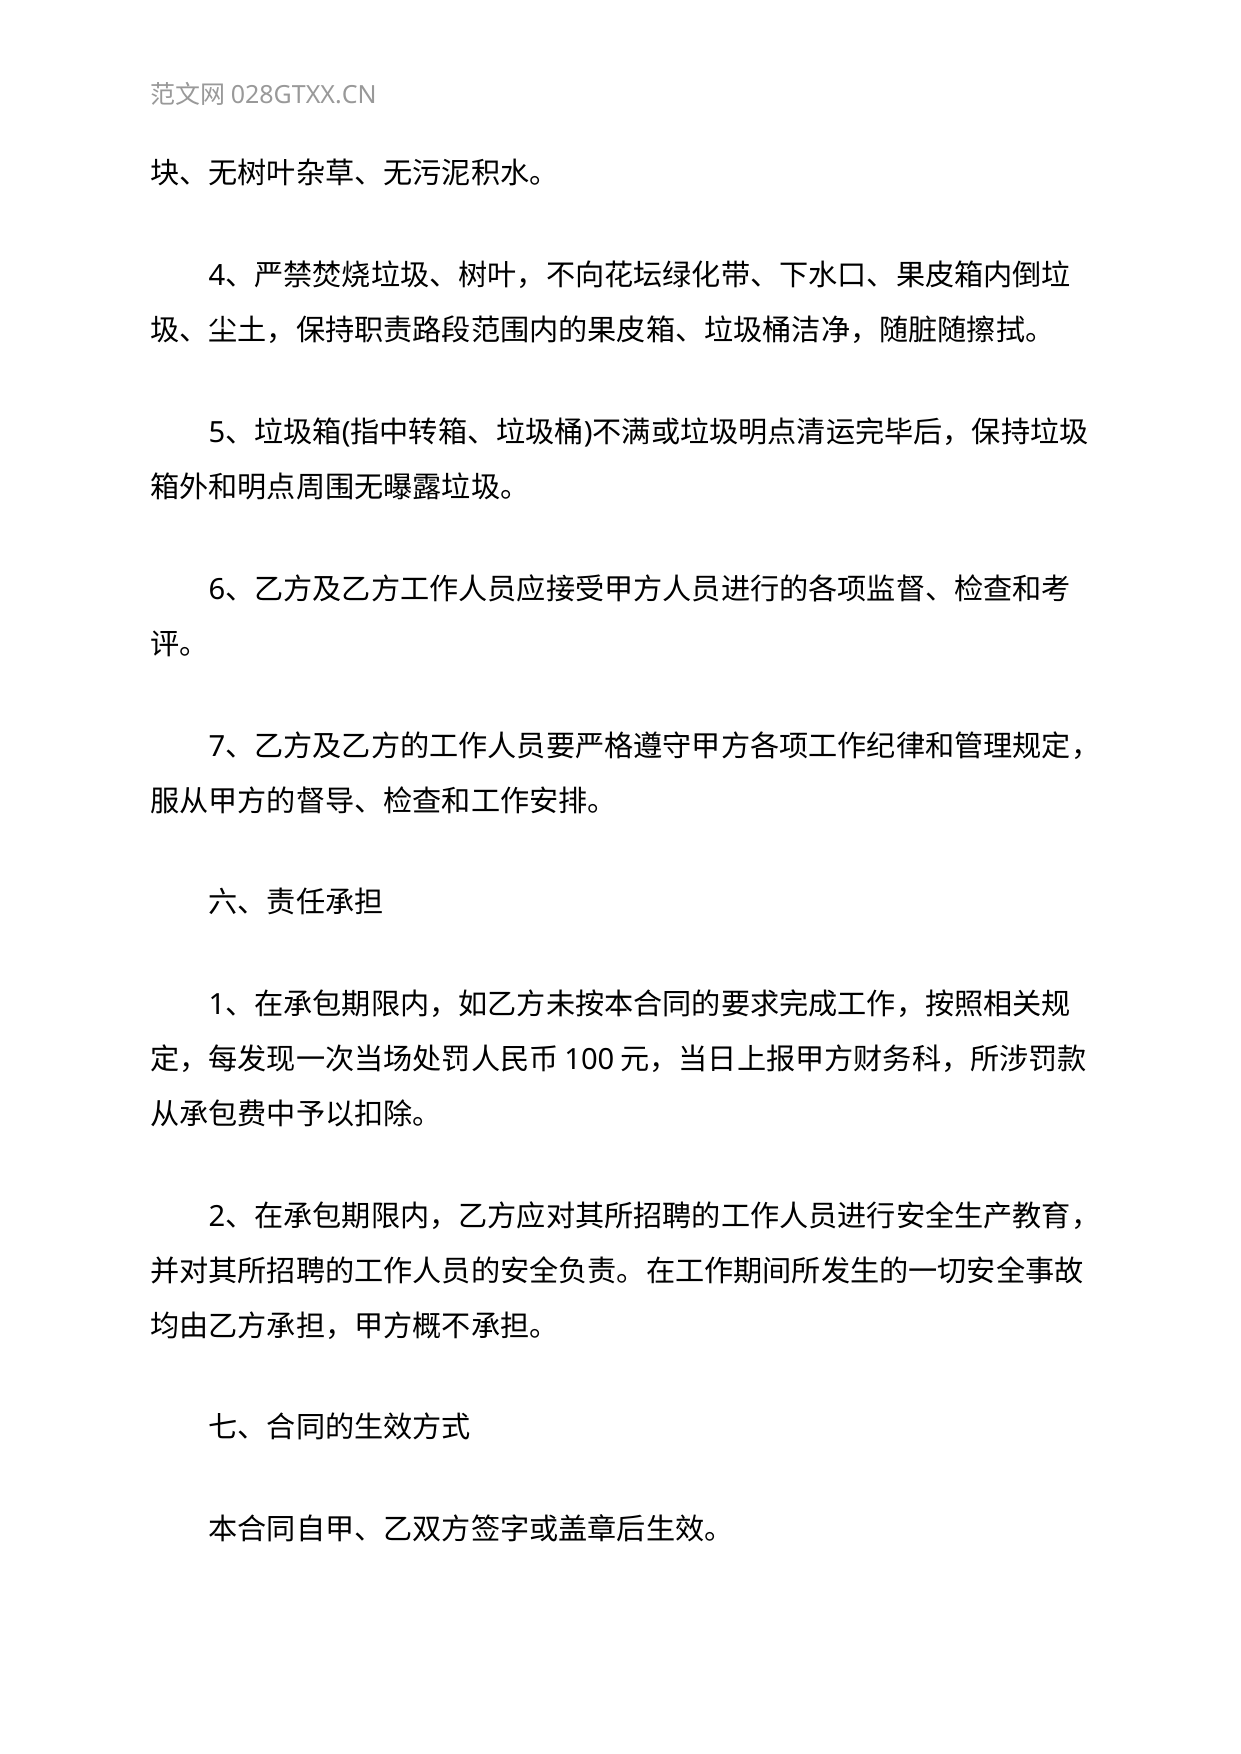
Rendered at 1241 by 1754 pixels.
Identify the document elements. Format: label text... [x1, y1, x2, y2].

text 2、在承包期限内，乙方应对其所招聘的工作人员进行安全生产教育，并对其所招聘的工作人员的安全负责。在工作期间所发生的一切安全事故均由乙方承担，甲方概不承担。 [150, 1192, 1090, 1344]
text 7、乙方及乙方的工作人员要严格遵守甲方各项工作纪律和管理规定，服从甲方的督导、检查和工作安排。 [150, 722, 1090, 819]
text 5、垃圾箱(指中转箱、垃圾桶)不满或垃圾明点清运完毕后，保持垃圾箱外和明点周围无曝露垃圾。 [150, 408, 1090, 506]
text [150, 150, 1090, 192]
text 4、严禁焚烧垃圾、树叶，不向花坛绿化带、下水口、果皮箱内倒垃圾、尘土，保持职责路段范围内的果皮箱、垃圾桶洁净，随脏随擦拭。 [150, 252, 1090, 349]
text 6、乙方及乙方工作人员应接受甲方人员进行的各项监督、检查和考评。 [150, 565, 1090, 663]
text 1、在承包期限内，如乙方未按本合同的要求完成工作，按照相关规定，每发现一次当场处罚人民币100元，当日上报甲方财务科，所涉罚款从承包费中予以扣除。 [150, 981, 1090, 1133]
text 本合同自甲、乙双方签字或盖章后生效。 [150, 1506, 1090, 1548]
text 七、合同的生效方式 [150, 1404, 1090, 1446]
text 六、责任承担 [150, 879, 1090, 921]
